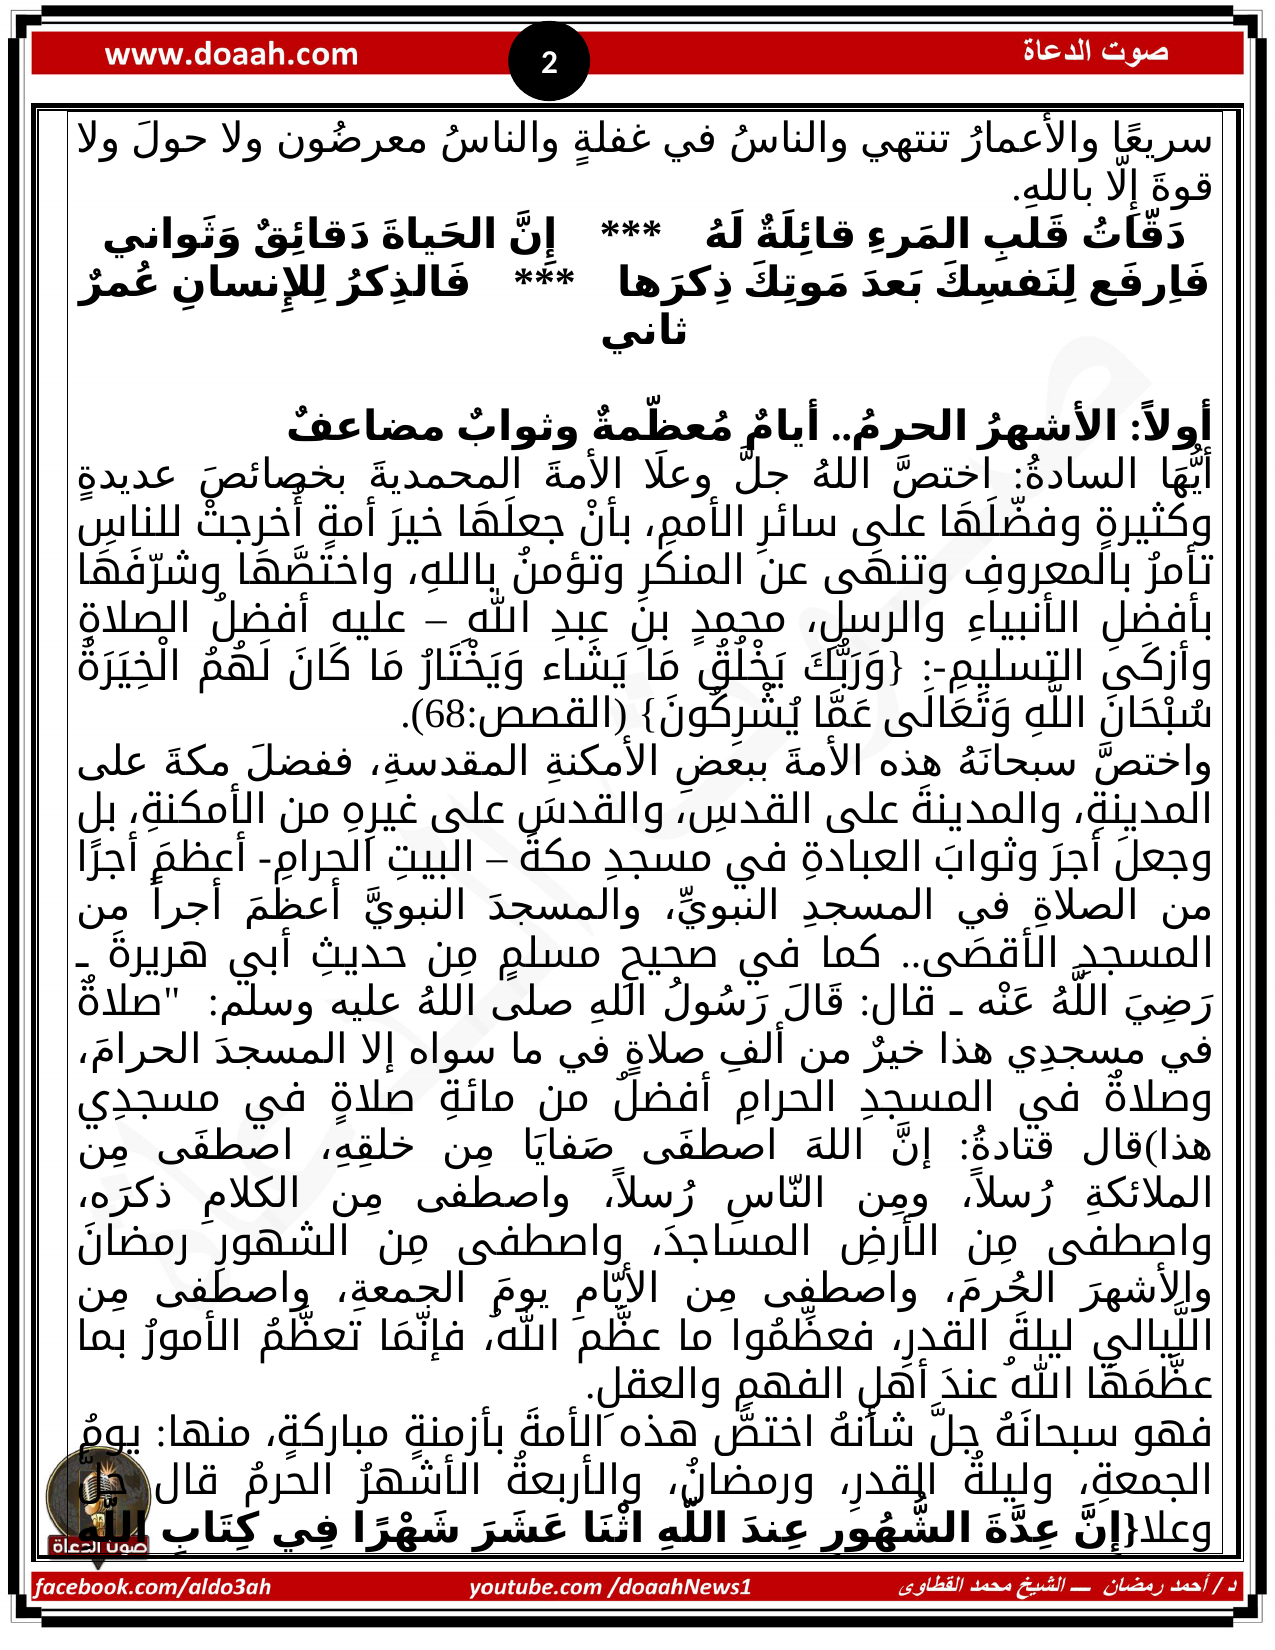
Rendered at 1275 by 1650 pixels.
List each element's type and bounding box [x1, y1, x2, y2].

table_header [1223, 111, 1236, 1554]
picture [0, 0, 1275, 1637]
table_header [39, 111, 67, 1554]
table_header [68, 112, 1222, 1553]
